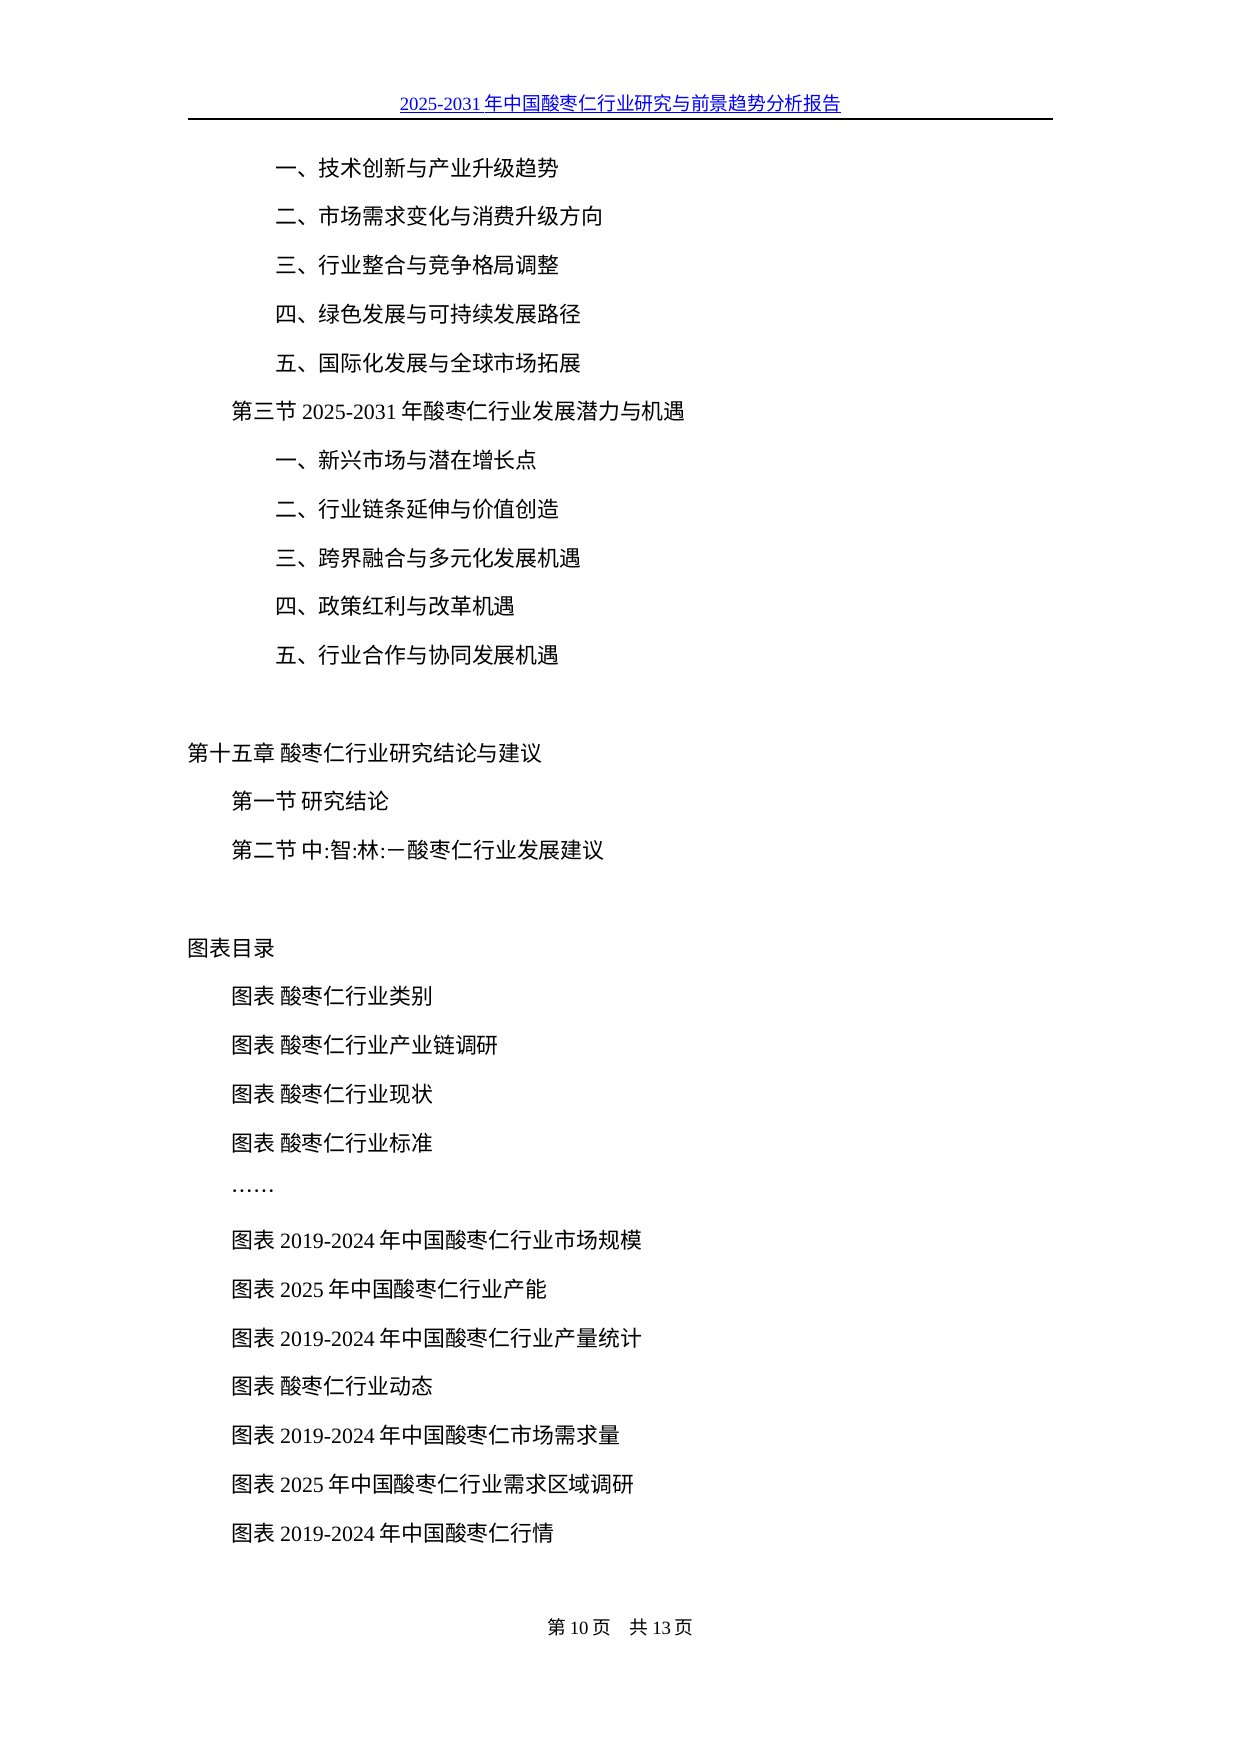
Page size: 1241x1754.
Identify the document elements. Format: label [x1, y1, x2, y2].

text [187, 150, 1053, 1548]
